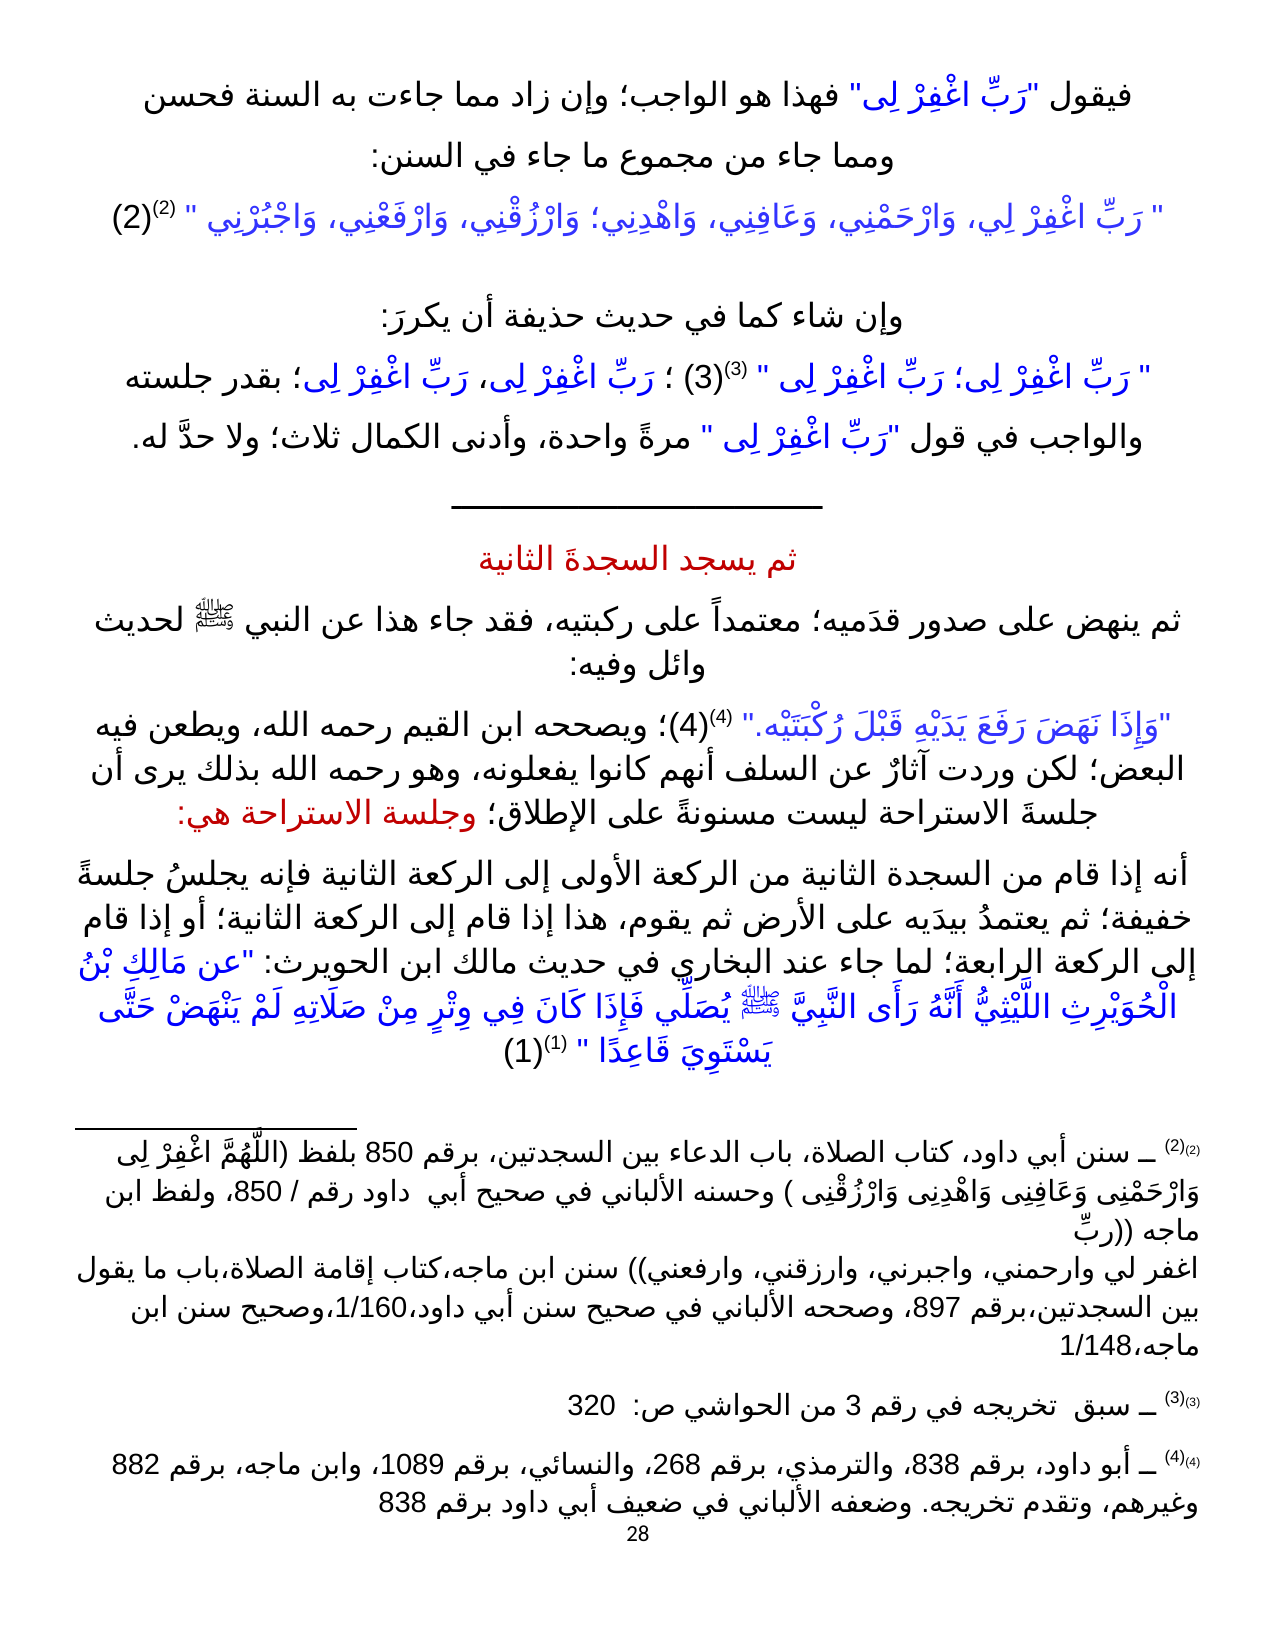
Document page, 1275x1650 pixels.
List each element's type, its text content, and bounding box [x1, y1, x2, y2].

text ــــــــــــــــــــــــــــــــــــــ [75, 478, 1200, 517]
text وإن شاء كما في حديث حذيفة أن يكررَ: [75, 296, 1200, 334]
text ثم يسجد السجدةَ الثانية [75, 539, 1200, 578]
text ومما جاء من مجموع ما جاء في السنن: [75, 136, 1200, 174]
text "وَإِذَا نَهَضَ رَفَعَ يَدَيْهِ قَبْلَ رُكْبَتَيْه." (4)؛ ويصححه ابن القيم رحمه الله، ويطعن فيه البعض؛ لكن وردت آثارٌ عن السلف أنهم كانوا يفعلونه، وهو رحمه الله بذلك يرى أن جلسةَ الاستراحة ليست مسنونةً على الإطلاق؛ وجلسة الاستراحة هي: [75, 705, 1200, 832]
text أنه إذا قام من السجدة الثانية من الركعة الأولى إلى الركعة الثانية فإنه يجلسُ جلسةً خفيفة؛ ثم يعتمدُ بيدَيه على الأرض ثم يقوم، هذا إذا قام إلى الركعة الثانية؛ أو إذا قام إلى الركعة الرابعة؛ لما جاء عند البخاري في حديث مالك ابن الحويرث: "عن مَالِكِ بْنُ الْحُوَيْرِثِ اللَّيْثِيُّ أَنَّهُ رَأَى النَّبِيَّ ﷺ يُصَلِّي فَإِذَا كَانَ فِي وِتْرٍ مِنْ صَلَاتِهِ لَمْ يَنْهَضْ حَتَّى يَسْتَوِيَ قَاعِدًا " (1) [75, 854, 1200, 1069]
text ثم ينهض على صدور قدَميه؛ معتمداً على ركبتيه، فقد جاء هذا عن النبي ﷺ لحديث وائل وفيه: [75, 600, 1200, 683]
text " رَبِّ اغْفِرْ لِي، وَارْحَمْنِي، وَعَافِنِي، وَاهْدِنِي؛ وَارْزُقْنِي، وَارْفَعْنِي، وَاجْبُرْنِي " (2) [75, 197, 1200, 235]
text " رَبِّ اغْفِرْ لِى؛ رَبِّ اغْفِرْ لِى " (3) ؛ رَبِّ اغْفِرْ لِى، رَبِّ اغْفِرْ لِى؛ بقدر جلسته [75, 357, 1200, 395]
text فيقول "رَبِّ اغْفِرْ لِى" فهذا هو الواجب؛ وإن زاد مما جاءت به السنة فحسن [75, 75, 1200, 113]
text والواجب في قول "رَبِّ اغْفِرْ لِى " مرةً واحدة، وأدنى الكمال ثلاث؛ ولا حدَّ له. [75, 418, 1200, 456]
